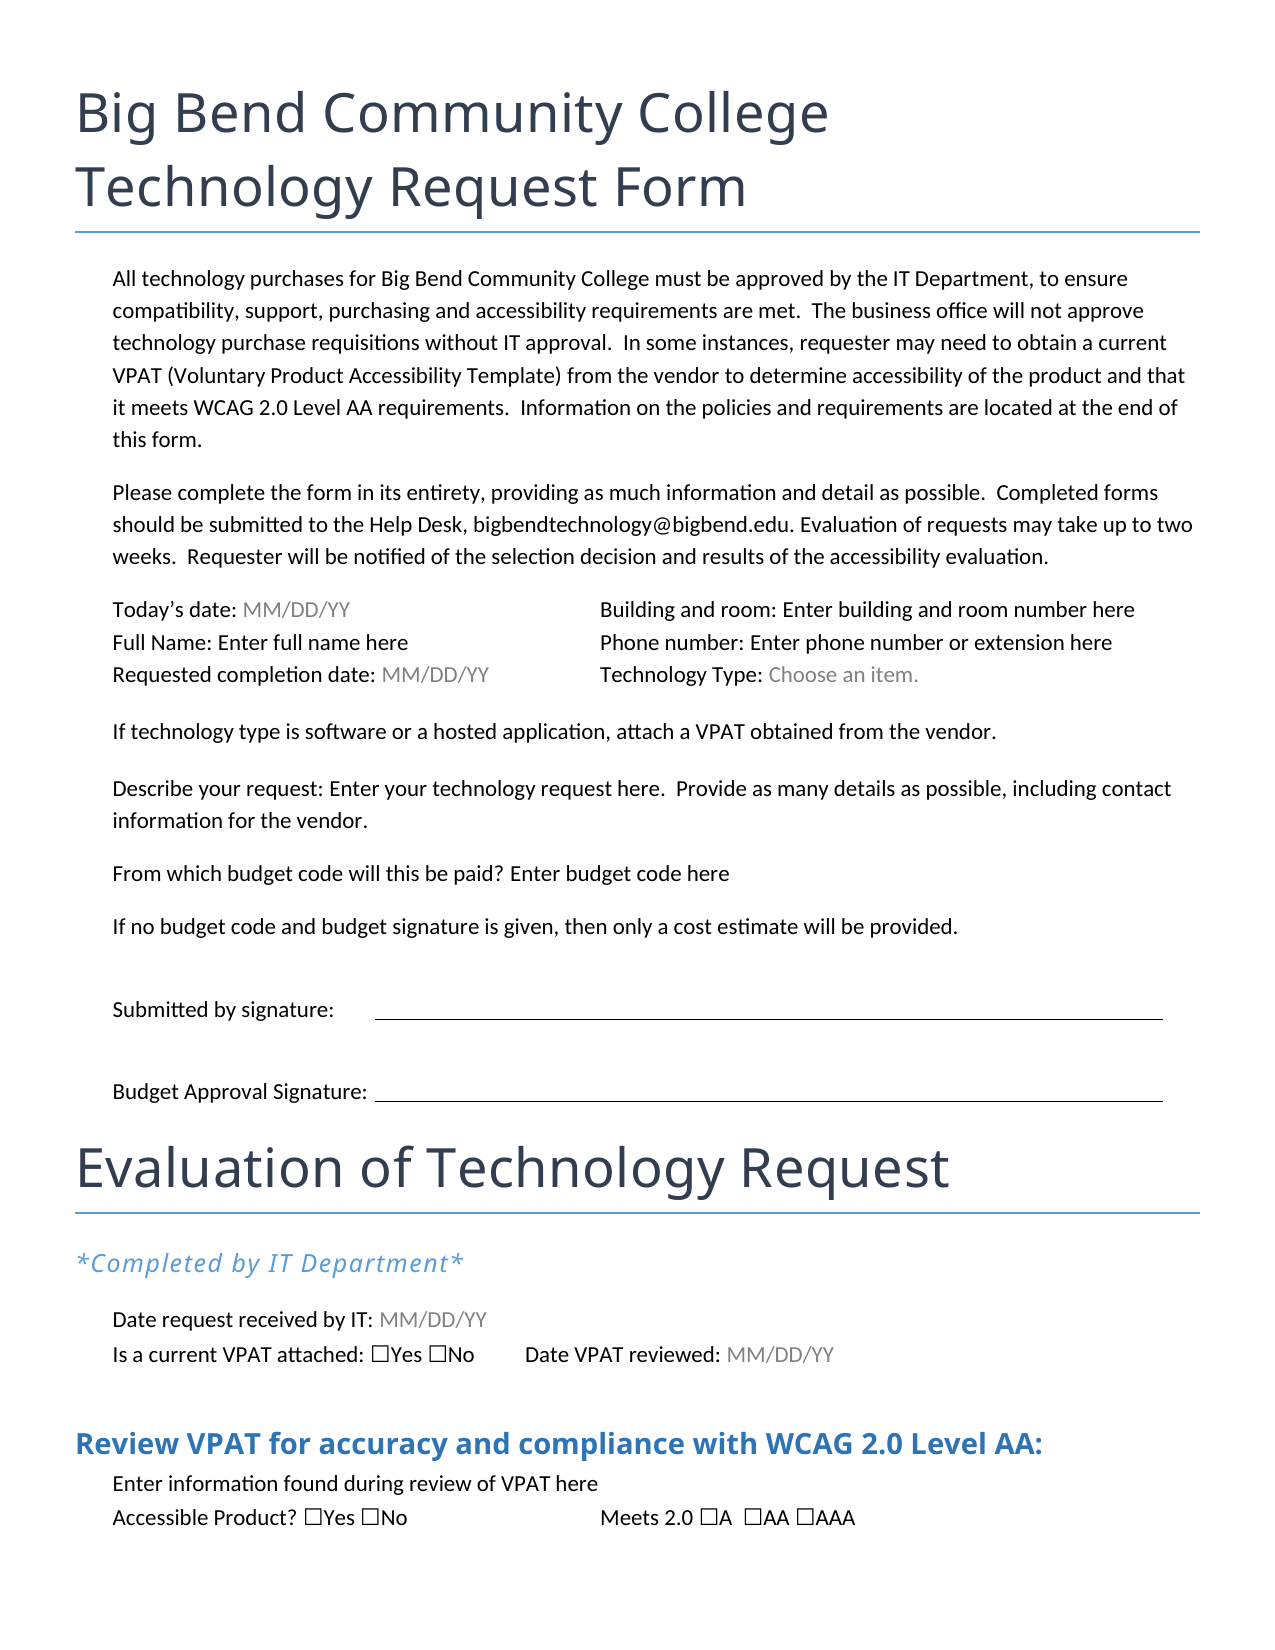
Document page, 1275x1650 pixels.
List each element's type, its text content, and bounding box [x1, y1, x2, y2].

subtitle Review VPAT for accuracy and compliance with WCAG 2.0 Level AA: [75, 1423, 1200, 1463]
text Submitted by signature: [112, 995, 1200, 1023]
text Date request received by IT: [112, 1305, 1200, 1333]
text Describe your request: [112, 774, 1200, 834]
text Accessible Product? Yes No Meets 2.0 A AA AAA [112, 1501, 1200, 1532]
title Big Bend Community College [75, 75, 1200, 149]
text If no budget code and budget signature is given, then only a cost estimate will be provided. [112, 912, 1200, 941]
text Budget Approval Signature: [112, 1077, 1200, 1105]
text If technology type is software or a hosted application, attach a VPAT obtained from the vendor. [112, 717, 1200, 745]
subtitle *Completed by IT Department* [75, 1245, 1200, 1279]
text Is a current VPAT attached: Yes No Date VPAT reviewed: [112, 1337, 1200, 1369]
title Technology Request Form [75, 149, 1200, 231]
text Today’s date: Building and room: [112, 596, 1200, 623]
text Please complete the form in its entirety, providing as much information and detail as possible. Completed forms should be submitted to the Help Desk, bigbendtechnology@bigbend.edu. Evaluation of requests may take up to two weeks. Requester will be notified of the selection decision and results of the accessibility evaluation. [112, 478, 1200, 571]
text All technology purchases for Big Bend Community College must be approved by the IT Department, to ensure compatibility, support, purchasing and accessibility requirements are met. The business office will not approve technology purchase requisitions without IT approval. In some instances, requester may need to obtain a current VPAT (Voluntary Product Accessibility Template) from the vendor to determine accessibility of the product and that it meets WCAG 2.0 Level AA requirements. Information on the policies and requirements are located at the end of this form. [112, 264, 1200, 453]
text Requested completion date: Technology Type: [112, 660, 1200, 688]
title Evaluation of Technology Request [75, 1130, 1200, 1212]
text From which budget code will this be paid? [112, 859, 1200, 887]
text Full Name: Phone number: [112, 628, 1200, 656]
